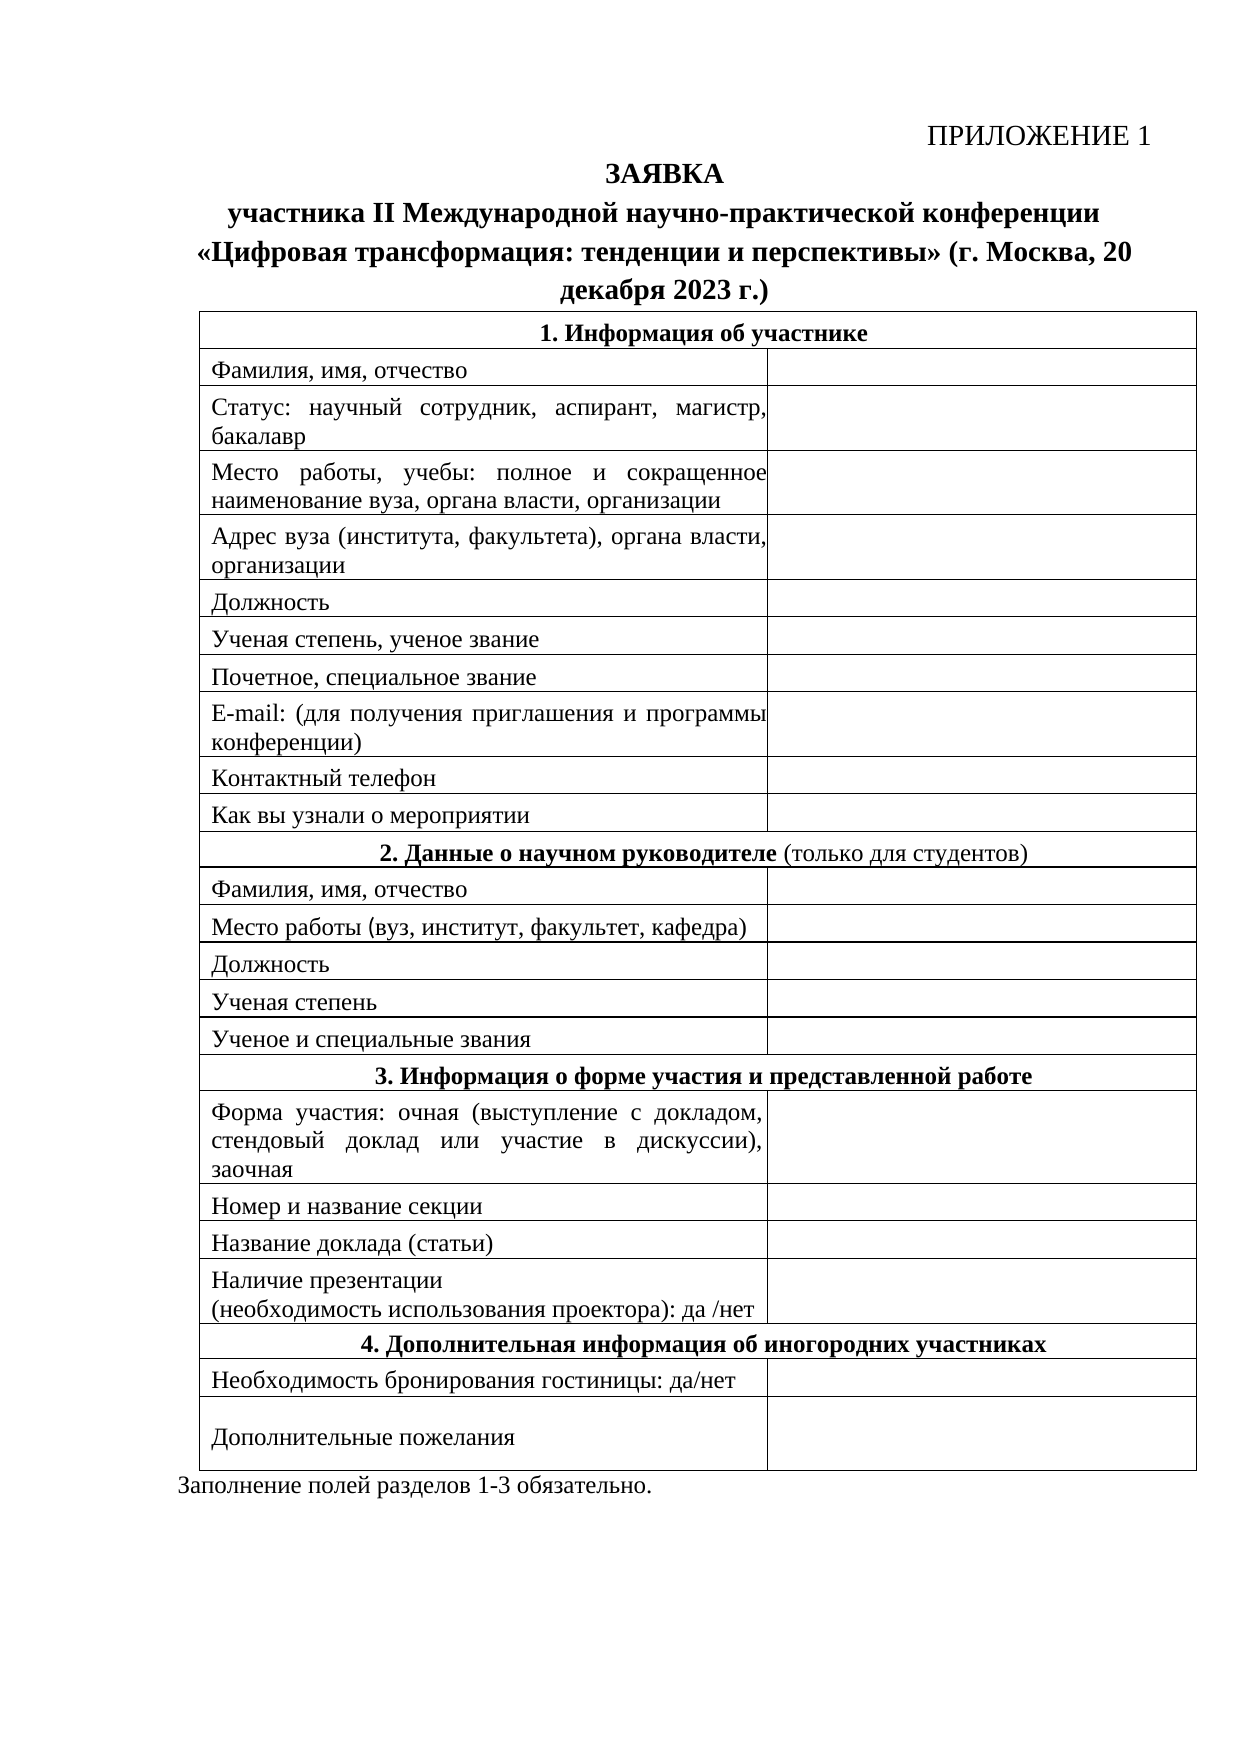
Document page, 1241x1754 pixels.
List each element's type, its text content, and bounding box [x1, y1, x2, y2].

table_cell Необходимость бронирования гостиницы: да/нет [200, 1359, 767, 1396]
table_cell [768, 617, 1196, 654]
table_cell Ученая степень [200, 980, 767, 1016]
table_cell [768, 1091, 1196, 1183]
table_cell 2. Данные о научном руководителе (только для студентов) [200, 832, 1196, 866]
table_cell [768, 451, 1196, 514]
table_cell [768, 905, 1196, 941]
table_cell [768, 386, 1196, 450]
table_cell Номер и название секции [200, 1184, 767, 1220]
table_cell [768, 980, 1196, 1016]
table_cell [768, 655, 1196, 691]
table_cell 3. Информация о форме участия и представленной работе [200, 1055, 1196, 1090]
table_cell [768, 1397, 1196, 1469]
table_cell Форма участия: очная (выступление с докладом, стендовый доклад или участие в дискуссии), заочная [200, 1091, 767, 1183]
table_cell Е-mail: (для получения приглашения и программы конференции) [200, 692, 767, 756]
table_cell [768, 692, 1196, 756]
subtitle участника II Международной научно-практической конференции «Цифровая трансформация: тенденции и перспективы» (г. Москва, 20 декабря 2023 г.) [176, 195, 1152, 306]
table_cell 4. Дополнительная информация об иногородних участниках [200, 1324, 1196, 1358]
text ЗАЯВКА [177, 157, 1152, 190]
table_cell Место работы (вуз, институт, факультет, кафедра) [200, 905, 767, 941]
table_cell Адрес вуза (института, факультета), органа власти, организации [200, 515, 767, 579]
table_cell Должность [200, 580, 767, 616]
table_cell [768, 515, 1196, 579]
table_cell Ученая степень, ученое звание [200, 617, 767, 654]
table_cell Место работы, учебы: полное и сокращенное наименование вуза, органа власти, организации [200, 451, 767, 514]
table_cell [768, 580, 1196, 616]
table_cell [768, 868, 1196, 904]
table_cell Ученое и специальные звания [200, 1018, 767, 1054]
table_cell Статус: научный сотрудник, аспирант, магистр, бакалавр [200, 386, 767, 450]
table_cell [768, 1184, 1196, 1220]
table_header 1. Информация об участнике [200, 312, 1196, 348]
table_cell [768, 1359, 1196, 1396]
table_cell [768, 1221, 1196, 1258]
table_cell Название доклада (статьи) [200, 1221, 767, 1258]
table_cell Фамилия, имя, отчество [200, 349, 767, 385]
table_cell Как вы узнали о мероприятии [200, 794, 767, 831]
text ПРИЛОЖЕНИЕ 1 [177, 118, 1152, 152]
table_cell Наличие презентации (необходимость использования проектора): да /нет [200, 1259, 767, 1322]
table_cell Дополнительные пожелания [200, 1397, 767, 1469]
table_cell [768, 757, 1196, 793]
table_cell [768, 349, 1196, 385]
table_cell [768, 943, 1196, 979]
table_cell [768, 794, 1196, 831]
table_cell Фамилия, имя, отчество [200, 868, 767, 904]
table_cell [768, 1018, 1196, 1054]
table_cell Должность [200, 943, 767, 979]
table_cell Почетное, специальное звание [200, 655, 767, 691]
text Заполнение полей разделов 1-3 обязательно. [177, 1471, 1152, 1499]
table_cell Контактный телефон [200, 757, 767, 793]
table_cell [768, 1259, 1196, 1322]
